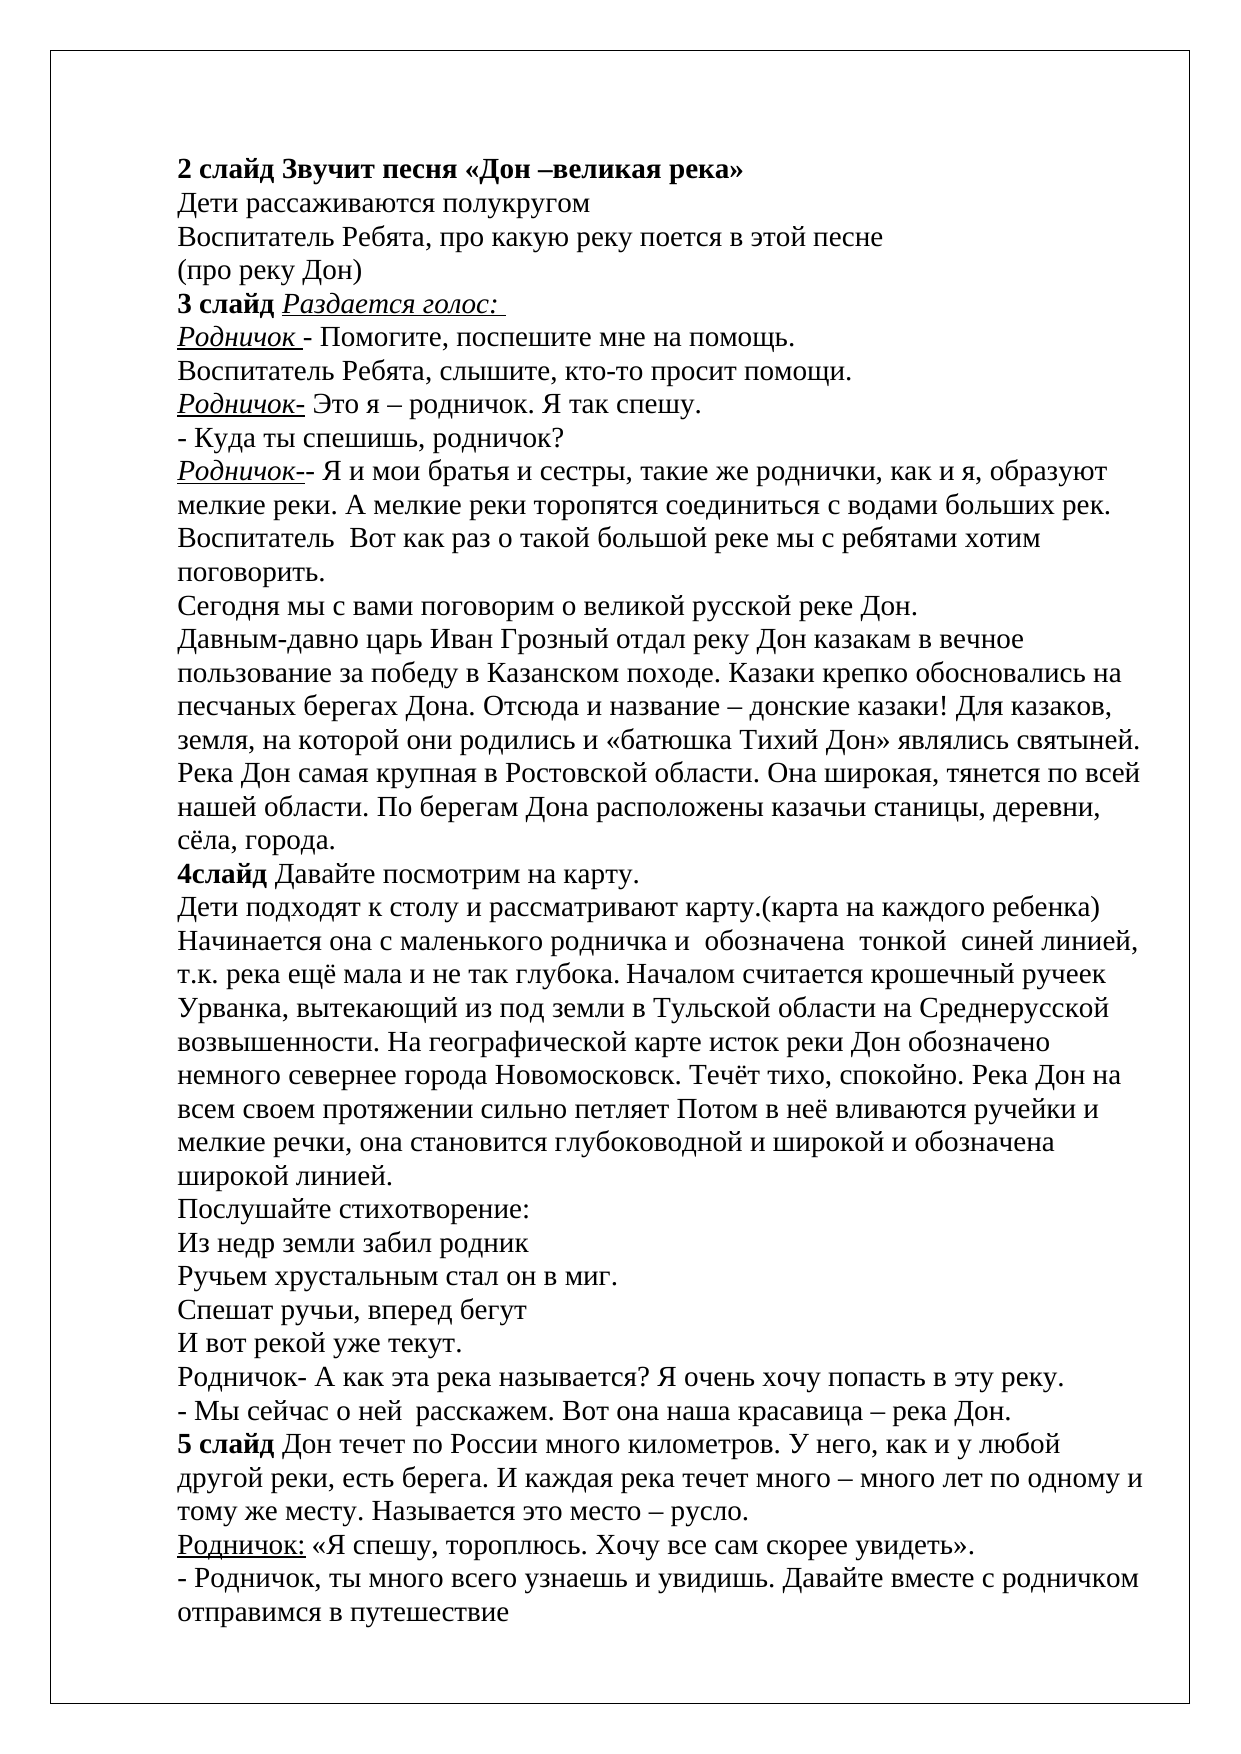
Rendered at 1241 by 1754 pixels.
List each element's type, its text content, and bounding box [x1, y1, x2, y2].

text 4слайд Давайте посмотрим на карту. [177, 856, 1152, 889]
text Послушайте стихотворение: [177, 1191, 1152, 1225]
text (про реку Дон) [177, 252, 1152, 286]
text Родничок: «Я спешу, тороплюсь. Хочу все сам скорее увидеть». [177, 1527, 1152, 1560]
text - Мы сейчас о ней расскажем. Вот она наша красавица – река Дон. [177, 1393, 1152, 1426]
text Родничок- Это я – родничок. Я так спешу. [177, 386, 1152, 420]
text Начинается она с маленького родничка и обозначена тонкой синей линией, т.к. река ещё мала и не так глубока. Началом считается крошечный ручеек Урванка, вытекающий из под земли в Тульской области на Среднерусской возвышенности. На географической карте исток реки Дон обозначено немного севернее города Новомосковск. Течёт тихо, спокойно. Река Дон на всем своем протяжении сильно петляет Потом в неё вливаются ручейки и мелкие речки, она становится глубоководной и широкой и обозначена широкой линией. [177, 923, 1152, 1191]
text Сегодня мы с вами поговорим о великой русской реке Дон. [177, 588, 1152, 621]
text Дети рассаживаются полукругом [177, 185, 1152, 219]
text Воспитатель Ребята, про какую реку поется в этой песне [177, 219, 1152, 252]
text Родничок-- Я и мои братья и сестры, такие же роднички, как и я, образуют мелкие реки. А мелкие реки торопятся соединиться с водами больших рек. [177, 453, 1152, 521]
text Из недр земли забил родник [177, 1225, 1152, 1258]
text - Родничок, ты много всего узнаешь и увидишь. Давайте вместе с родничком отправимся в путешествие [177, 1560, 1152, 1627]
text Давным-давно царь Иван Грозный отдал реку Дон казакам в вечное пользование за победу в Казанском походе. Казаки крепко обосновались на песчаных берегах Дона. Отсюда и название – донские казаки! Для казаков, земля, на которой они родились и «батюшка Тихий Дон» являлись святыней. Река Дон самая крупная в Ростовской области. Она широкая, тянется по всей нашей области. По берегам Дона расположены казачьи станицы, деревни, сёла, города. [177, 621, 1152, 856]
text Воспитатель Ребята, слышите, кто-то просит помощи. [177, 353, 1152, 386]
text И вот рекой уже текут. [177, 1326, 1152, 1359]
text 2 слайд Звучит песня «Дон –великая река» [177, 152, 1152, 185]
text Ручьем хрустальным стал он в миг. [177, 1258, 1152, 1292]
text Воспитатель Вот как раз о такой большой реке мы с ребятами хотим поговорить. [177, 521, 1152, 588]
text Родничок - Помогите, поспешите мне на помощь. [177, 319, 1152, 353]
text - Куда ты спешишь, родничок? [177, 420, 1152, 453]
text Родничок- А как эта река называется? Я очень хочу попасть в эту реку. [177, 1359, 1152, 1393]
text Спешат ручьи, вперед бегут [177, 1292, 1152, 1326]
text 5 слайд Дон течет по России много километров. У него, как и у любой другой реки, есть берега. И каждая река течет много – много лет по одному и тому же месту. Называется это место – русло. [177, 1426, 1152, 1527]
text 3 слайд Раздается голос: [177, 286, 1152, 319]
text Дети подходят к столу и рассматривают карту.(карта на каждого ребенка) [177, 889, 1152, 923]
